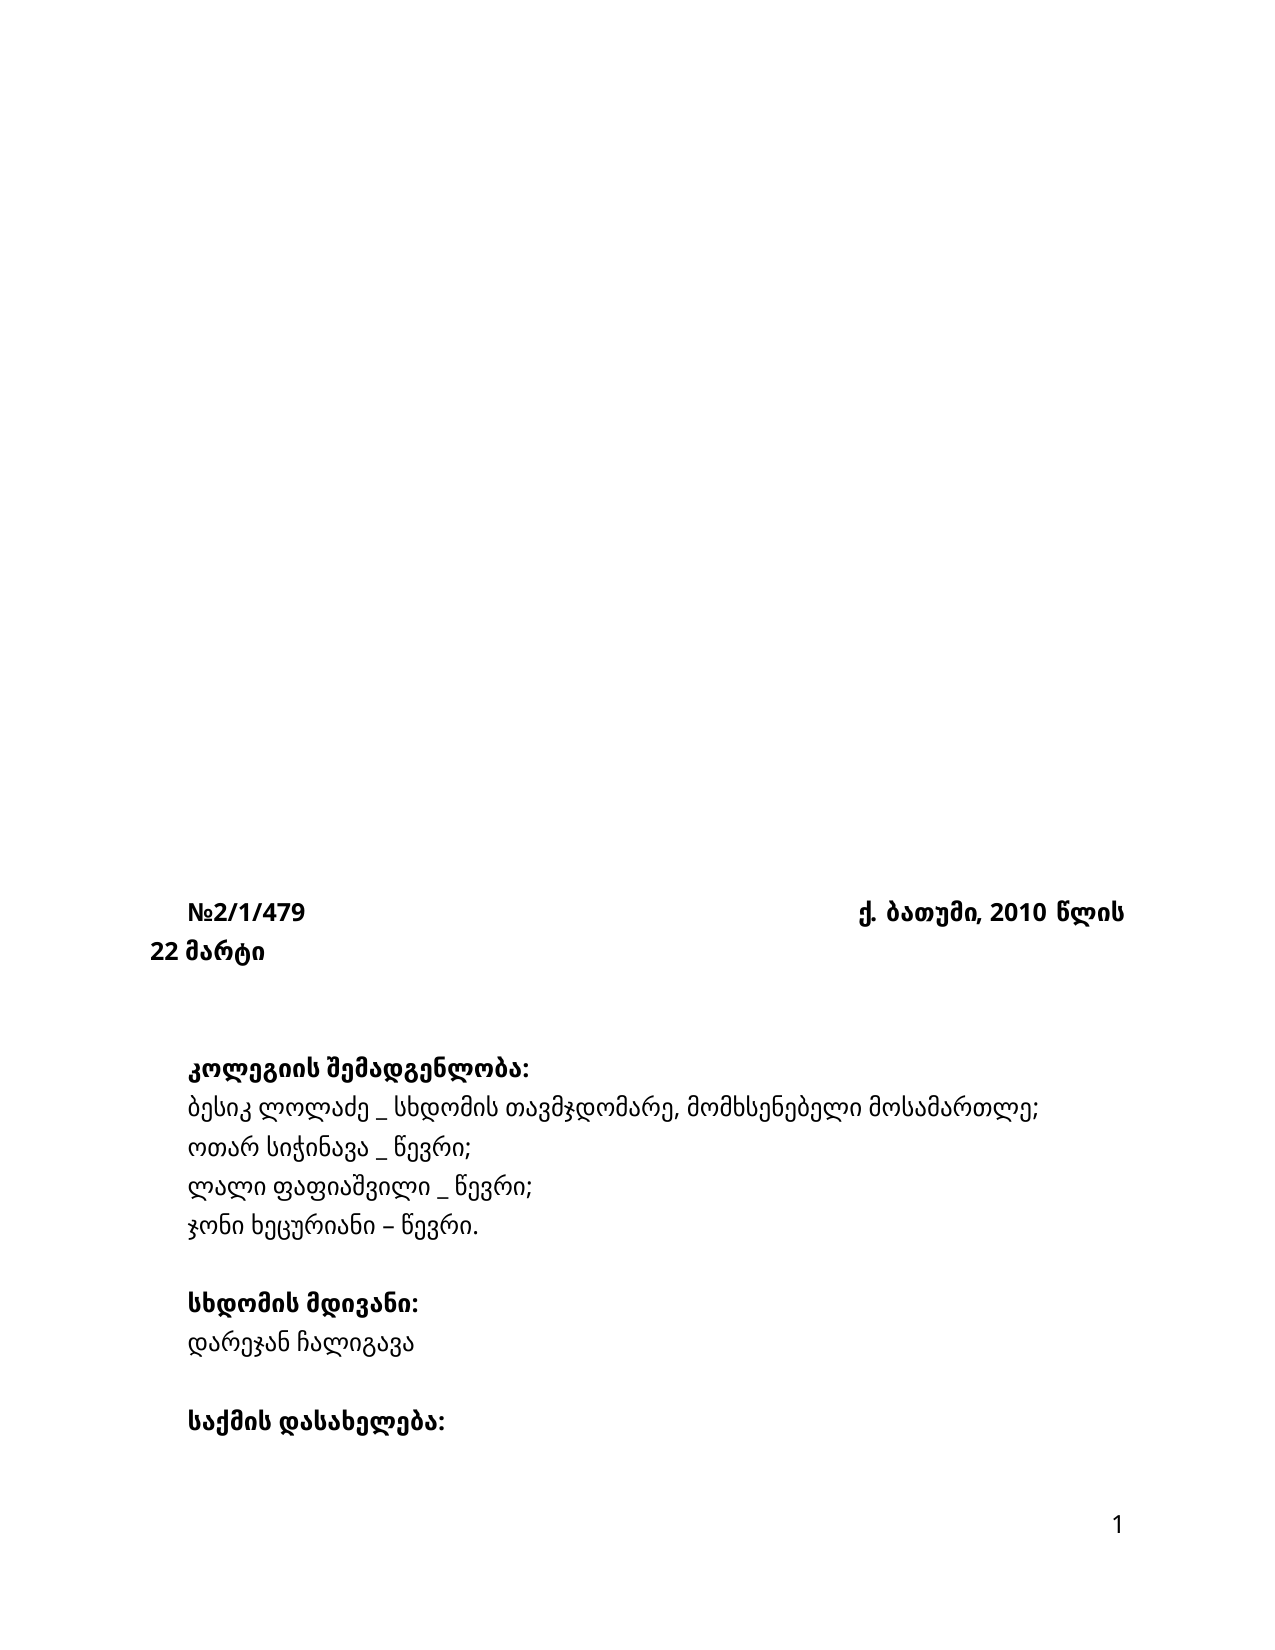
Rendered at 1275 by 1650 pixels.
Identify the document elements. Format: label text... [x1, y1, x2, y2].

text ბესიკ ლოლაძე _ სხდომის თავმჯდომარე, მომხსენებელი მოსამართლე; [150, 1090, 1125, 1124]
text დარეჯან ჩალიგავა [150, 1325, 1125, 1359]
text ჯონი ხეცურიანი – წევრი. [150, 1207, 1125, 1242]
text ოთარ სიჭინავა _ წევრი; [150, 1129, 1125, 1163]
text №2/1/479 ქ. ბათუმი, 2010 წლის 22 მარტი [150, 894, 1125, 967]
text სხდომის მდივანი: [150, 1286, 1125, 1320]
text ლალი ფაფიაშვილი _ წევრი; [150, 1168, 1125, 1202]
text კოლეგიის შემადგენლობა: [150, 1051, 1125, 1085]
text საქმის დასახელება: [150, 1403, 1125, 1437]
